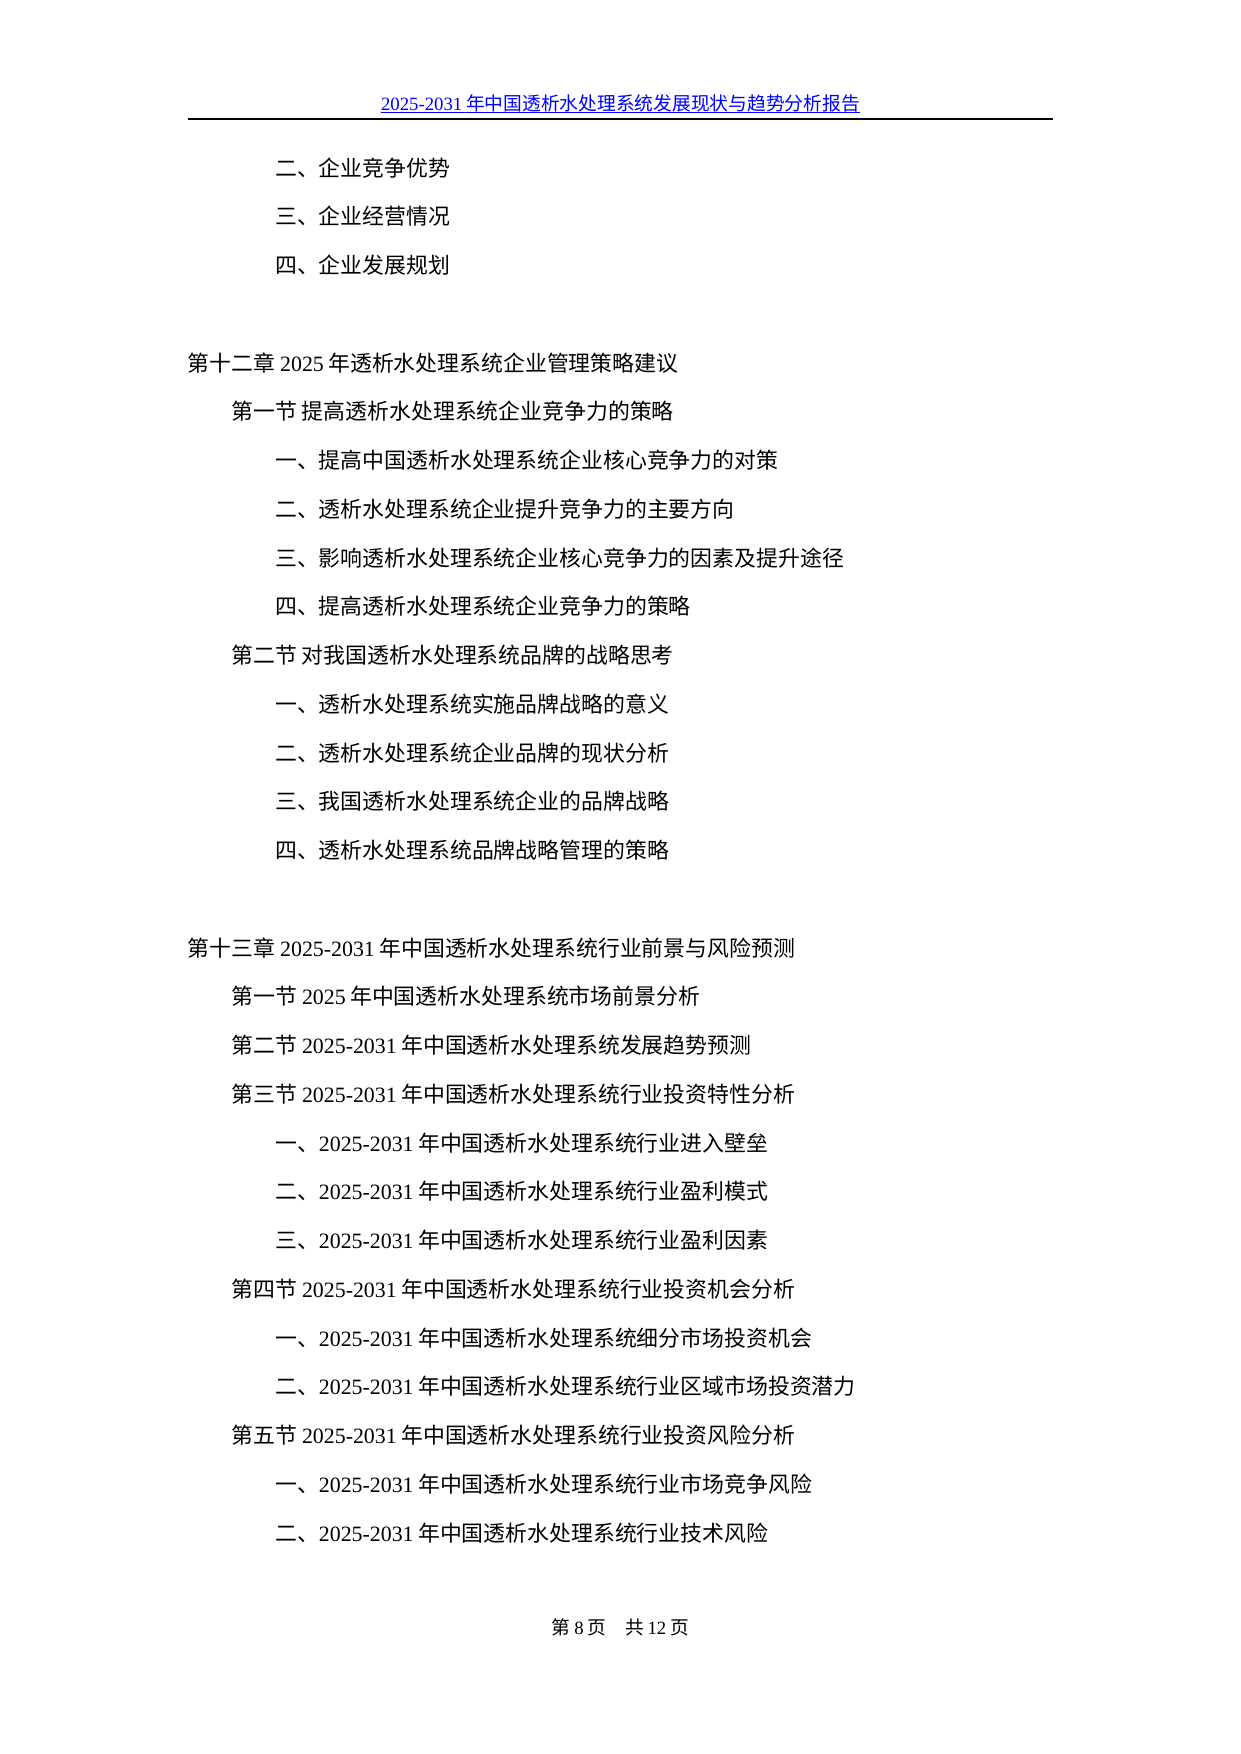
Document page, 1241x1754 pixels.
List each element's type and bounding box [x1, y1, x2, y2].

text [187, 150, 1053, 1548]
